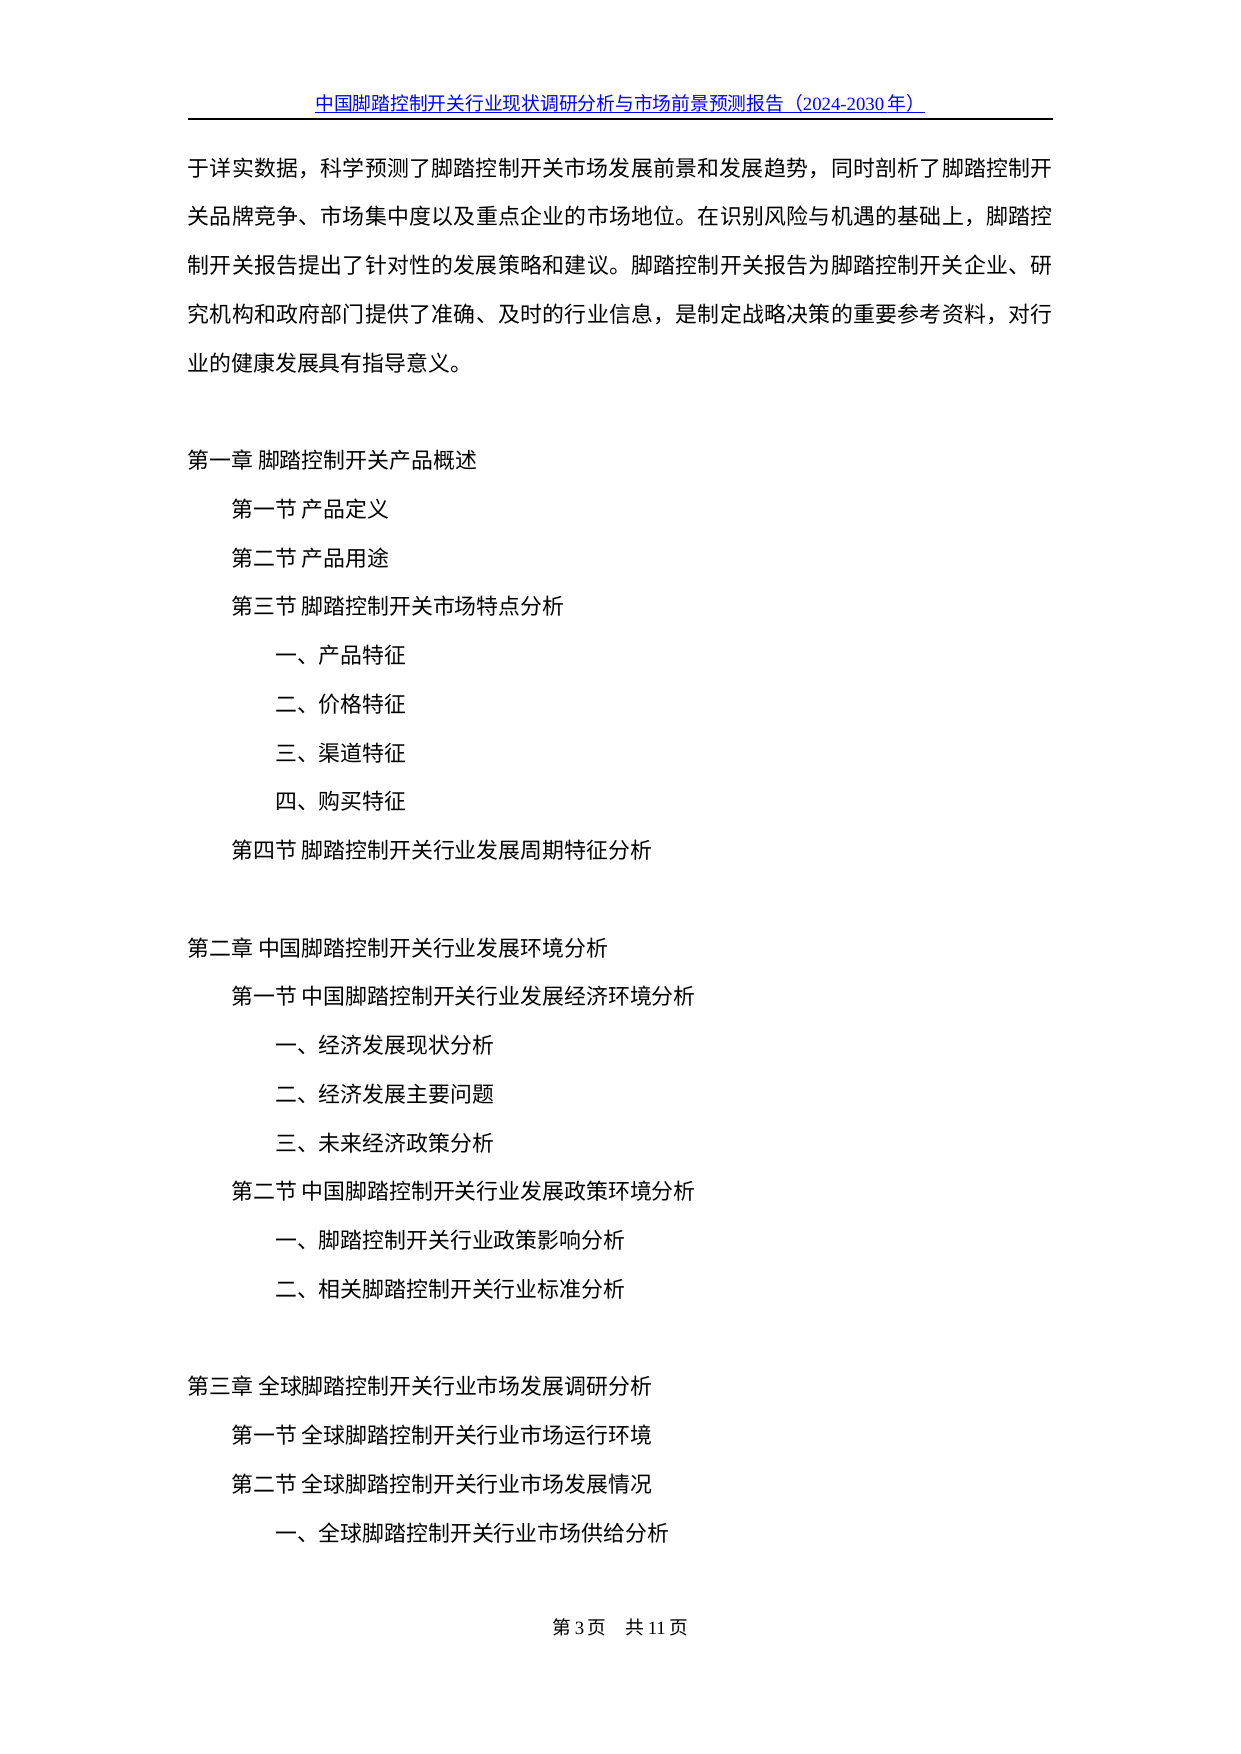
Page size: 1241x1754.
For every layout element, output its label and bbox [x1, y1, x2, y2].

text [187, 150, 1053, 1548]
